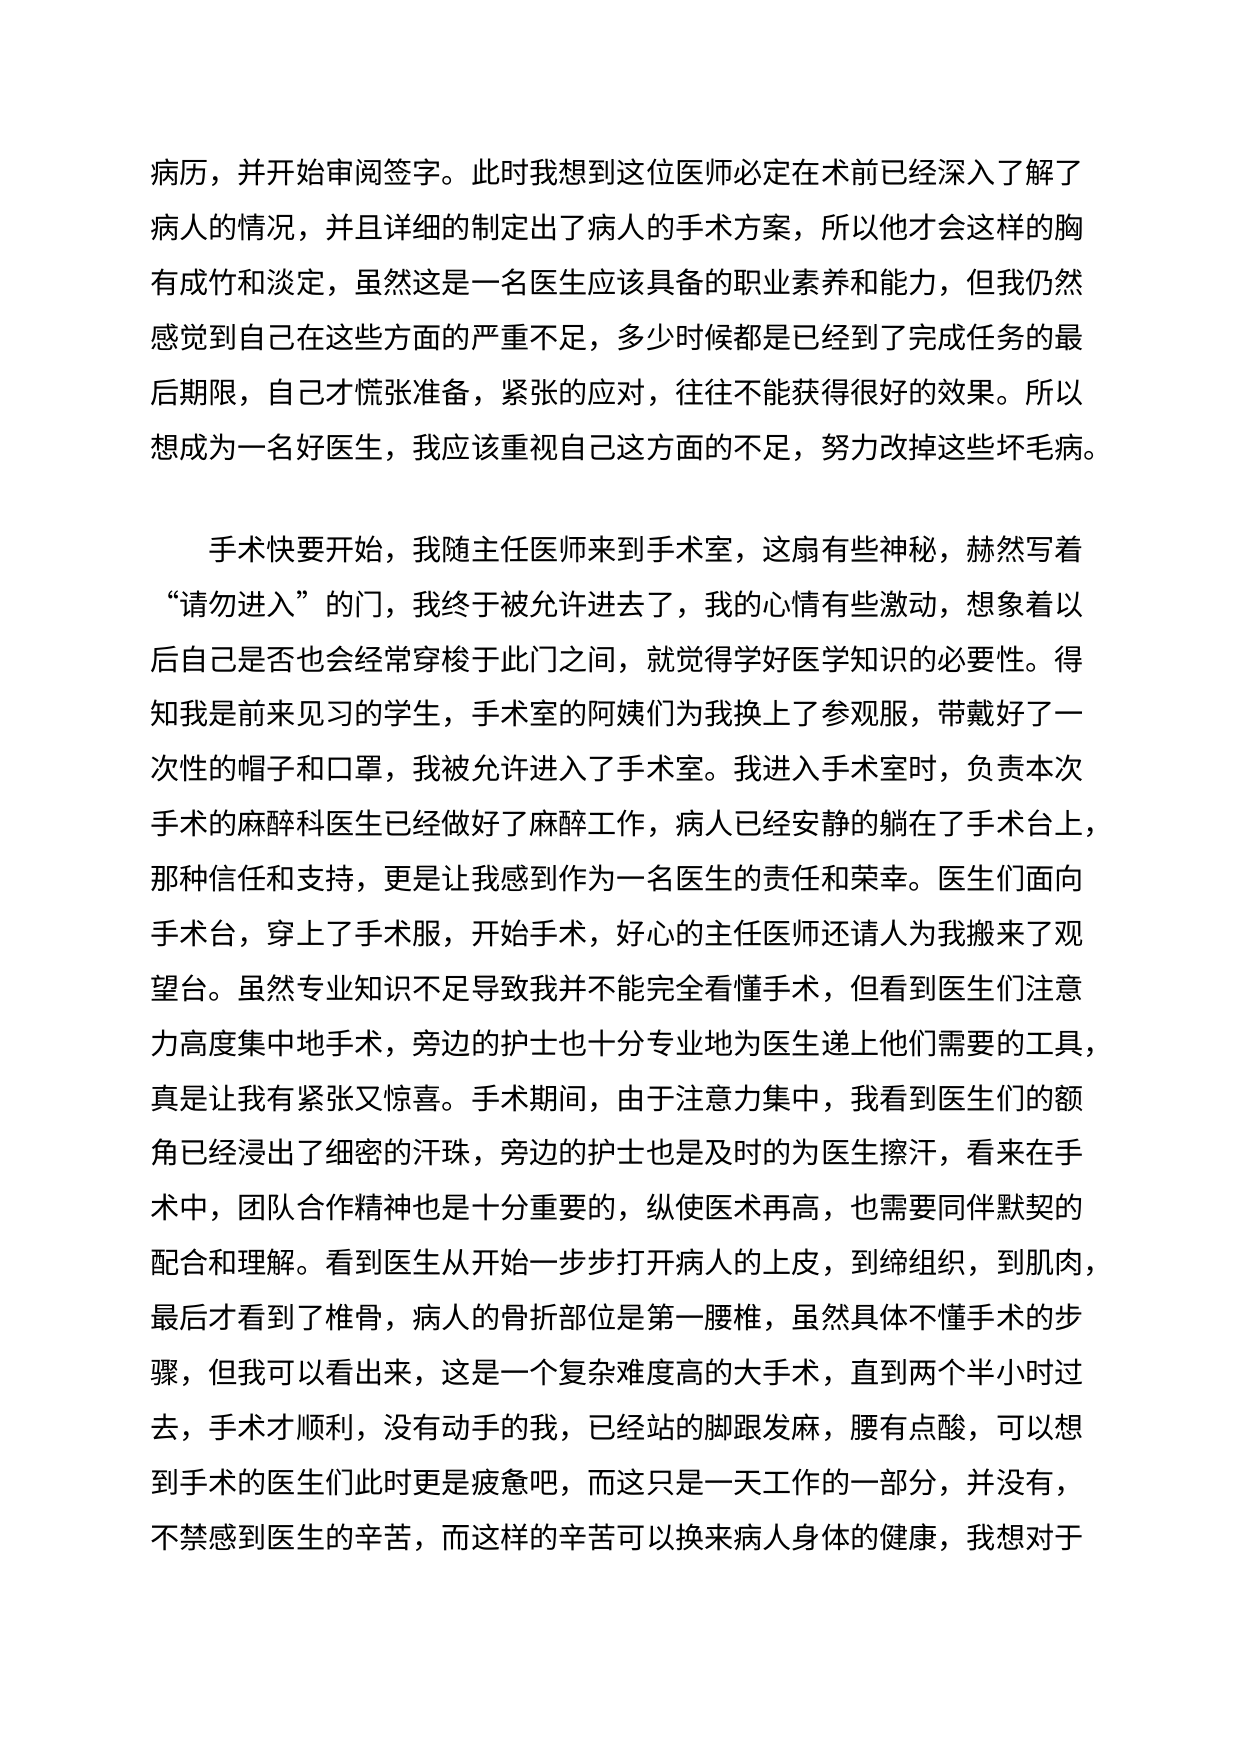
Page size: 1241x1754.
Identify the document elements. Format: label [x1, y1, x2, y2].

text [150, 150, 1090, 467]
text [150, 526, 1090, 1557]
